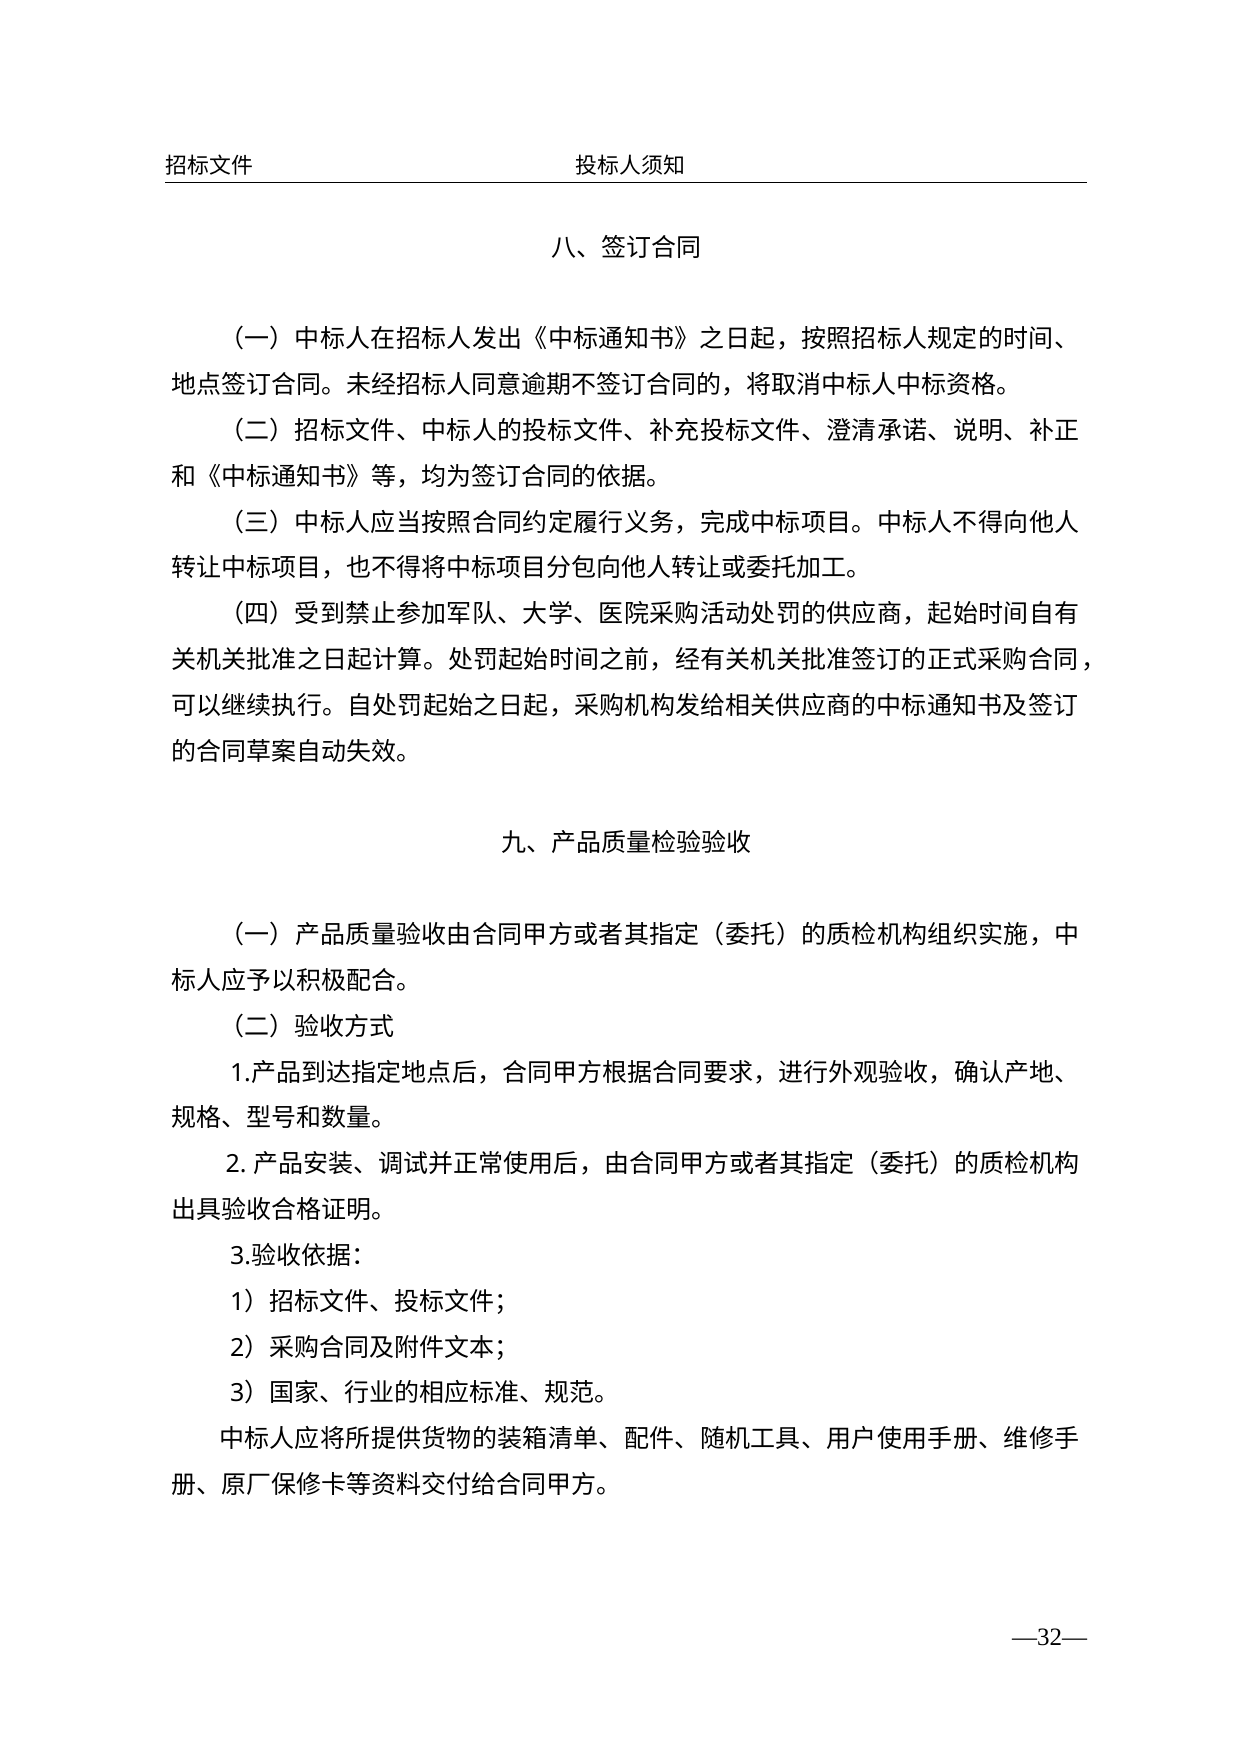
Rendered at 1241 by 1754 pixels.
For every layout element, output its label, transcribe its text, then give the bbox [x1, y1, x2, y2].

text 1.产品到达指定地点后，合同甲方根据合同要求，进行外观验收，确认产地、规格、型号和数量。 [171, 1044, 1081, 1136]
text 2. 产品安装、调试并正常使用后，由合同甲方或者其指定（委托）的质检机构出具验收合格证明。 [171, 1136, 1081, 1228]
text 九、产品质量检验验收 [171, 815, 1081, 861]
text 中标人应将所提供货物的装箱清单、配件、随机工具、用户使用手册、维修手册、原厂保修卡等资料交付给合同甲方。 [171, 1411, 1081, 1503]
text 2）采购合同及附件文本； [171, 1319, 1081, 1365]
text 八、签订合同 [171, 219, 1081, 265]
text （三）中标人应当按照合同约定履行义务，完成中标项目。中标人不得向他人转让中标项目，也不得将中标项目分包向他人转让或委托加工。 [171, 494, 1081, 586]
text 3.验收依据： [171, 1228, 1081, 1273]
text 3）国家、行业的相应标准、规范。 [171, 1365, 1081, 1411]
text 1）招标文件、投标文件； [171, 1273, 1081, 1319]
text （一）中标人在招标人发出《中标通知书》之日起，按照招标人规定的时间、地点签订合同。未经招标人同意逾期不签订合同的，将取消中标人中标资格。 [171, 311, 1081, 403]
text （二）招标文件、中标人的投标文件、补充投标文件、澄清承诺、说明、补正和《中标通知书》等，均为签订合同的依据。 [171, 403, 1081, 494]
text （一）产品质量验收由合同甲方或者其指定（委托）的质检机构组织实施，中标人应予以积极配合。 [171, 907, 1081, 998]
text （二）验收方式 [171, 998, 1081, 1044]
text （四）受到禁止参加军队、大学、医院采购活动处罚的供应商，起始时间自有关机关批准之日起计算。处罚起始时间之前，经有关机关批准签订的正式采购合同，可以继续执行。自处罚起始之日起，采购机构发给相关供应商的中标通知书及签订的合同草案自动失效。 [171, 586, 1081, 769]
